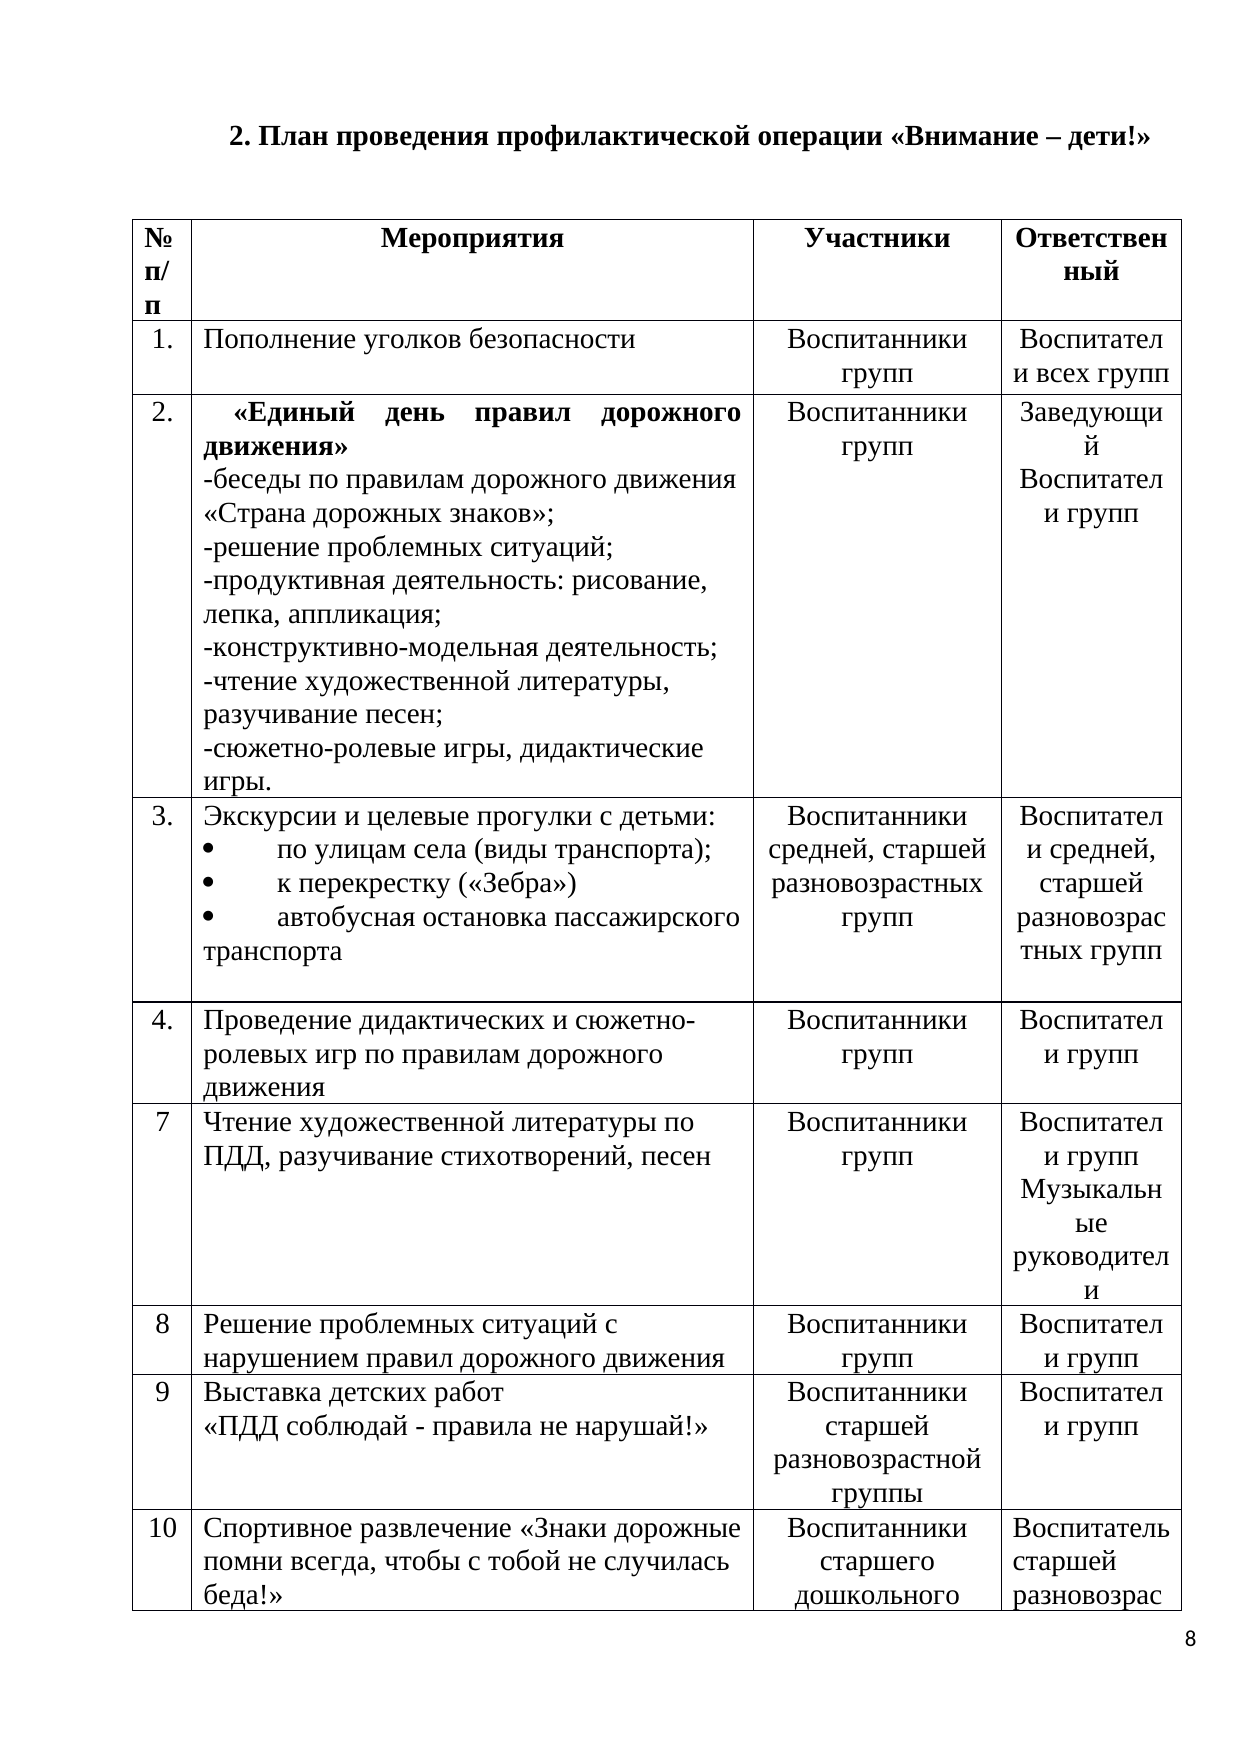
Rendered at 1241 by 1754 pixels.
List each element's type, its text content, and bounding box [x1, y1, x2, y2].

table_cell Воспитанники групп [754, 321, 1001, 393]
table_cell Воспитанники групп [754, 395, 1001, 797]
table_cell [754, 1510, 1001, 1610]
table_cell Воспитанники групп [754, 1003, 1001, 1103]
table_cell 8 [133, 1306, 191, 1373]
table_cell «Единый день правил дорожного движения» -беседы по правилам дорожного движения «Страна дорожных знаков»; -решение проблемных ситуаций; -продуктивная деятельность: рисование, лепка, аппликация; -конструктивно-модельная деятельность; -чтение художественной литературы, разучивание песен; -сюжетно-ролевые игры, дидактические игры. [192, 395, 753, 797]
table_cell 3. [133, 798, 191, 1001]
table_cell Воспитатели всех групп [1002, 321, 1181, 393]
table_cell Воспитатели средней, старшей разновозрастных групп [1002, 798, 1181, 1001]
table_cell Чтение художественной литературы по ПДД, разучивание стихотворений, песен [192, 1104, 753, 1305]
table_cell Воспитатели групп Музыкальные руководители [1002, 1104, 1181, 1305]
table_cell 10 [133, 1510, 191, 1610]
table_cell Решение проблемных ситуаций с нарушением правил дорожного движения [192, 1306, 753, 1373]
table_cell 1. [133, 321, 191, 393]
text 2. План проведения профилактической операции «Внимание – дети!» [177, 118, 1196, 152]
table_header Мероприятия [192, 220, 753, 320]
table_cell Воспитанники средней, старшей разновозрастных групп [754, 798, 1001, 1001]
table_cell Выставка детских работ «ПДД соблюдай - правила не нарушай!» [192, 1375, 753, 1509]
table_cell Воспитатели групп [1002, 1306, 1181, 1373]
table_cell Экскурсии и целевые прогулки с детьми: по улицам села (виды транспорта); к перекрестку («Зебра») автобусная остановка пассажирского транспорта [192, 798, 753, 1001]
table_cell Воспитанники старшей разновозрастной группы [754, 1375, 1001, 1509]
table_cell Проведение дидактических и сюжетно-ролевых игр по правилам дорожного движения [192, 1003, 753, 1103]
table_cell Воспитанники групп [754, 1104, 1001, 1305]
table_cell 4. [133, 1003, 191, 1103]
table_cell 7 [133, 1104, 191, 1305]
table_cell Воспитатели групп [1002, 1375, 1181, 1509]
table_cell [192, 1510, 753, 1610]
table_cell Воспитанники групп [754, 1306, 1001, 1373]
table_cell Пополнение уголков безопасности [192, 321, 753, 393]
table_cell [1002, 1510, 1181, 1610]
table_cell Заведующий Воспитатели групп [1002, 395, 1181, 797]
table_cell Воспитатели групп [1002, 1003, 1181, 1103]
table_header Участники [754, 220, 1001, 320]
table_cell 9 [133, 1375, 191, 1509]
table_header № п/п [133, 220, 191, 320]
table_cell 2. [133, 395, 191, 797]
table_header Ответственный [1002, 220, 1181, 320]
